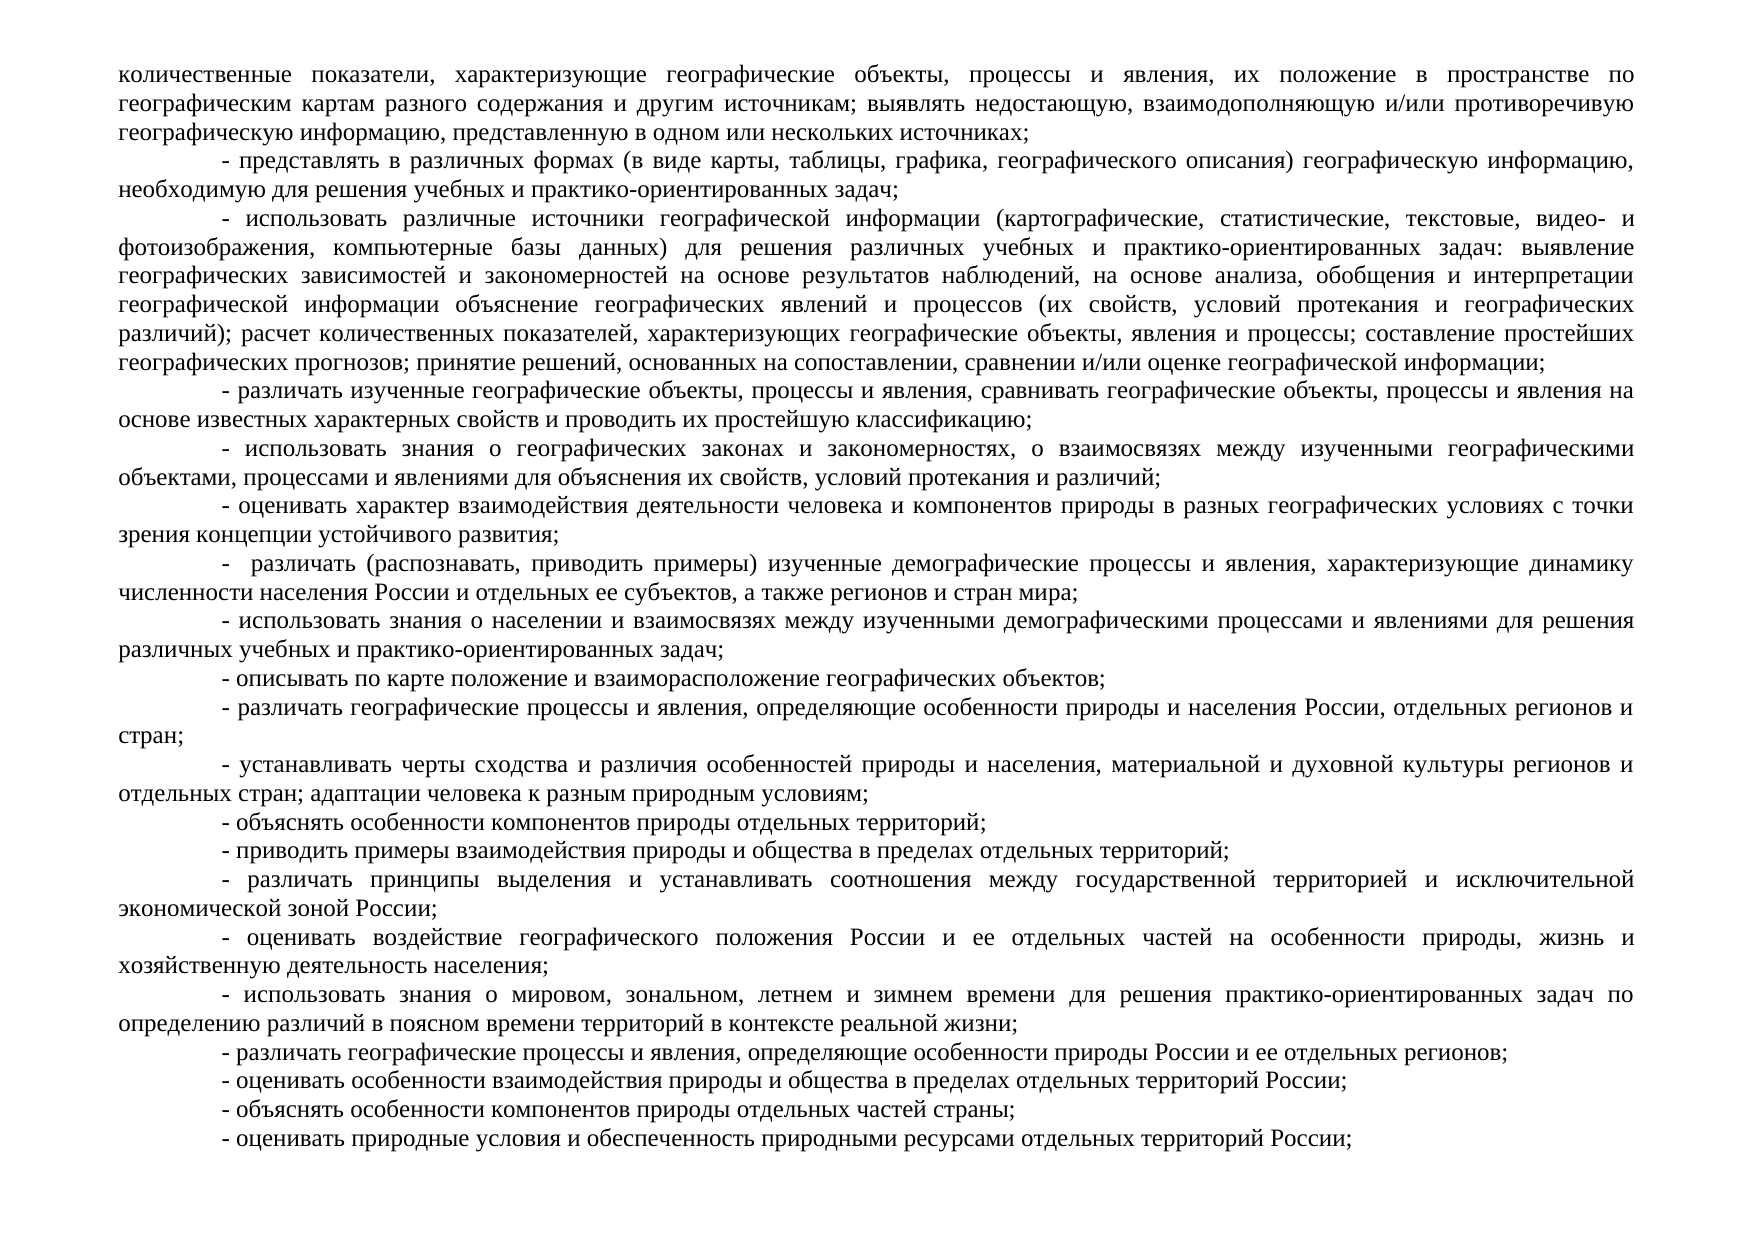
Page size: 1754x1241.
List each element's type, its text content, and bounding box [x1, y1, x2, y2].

text - различать изученные географические объекты, процессы и явления, сравнивать географические объекты, процессы и явления на основе известных характерных свойств и проводить их простейшую классификацию; [118, 375, 1636, 433]
text - оценивать характер взаимодействия деятельности человека и компонентов природы в разных географических условиях с точки зрения концепции устойчивого развития; [118, 490, 1636, 548]
text - использовать различные источники географической информации (картографические, статистические, текстовые, видео- и фотоизображения, компьютерные базы данных) для решения различных учебных и практико-ориентированных задач: выявление географических зависимостей и закономерностей на основе результатов наблюдений, на основе анализа, обобщения и интерпретации географической информации объяснение географических явлений и процессов (их свойств, условий протекания и географических различий); расчет количественных показателей, характеризующих географические объекты, явления и процессы; составление простейших географических прогнозов; принятие решений, основанных на сопоставлении, сравнении и/или оценке географической информации; [118, 203, 1636, 375]
text - различать принципы выделения и устанавливать соотношения между государственной территорией и исключительной экономической зоной России; [118, 864, 1636, 922]
text - объяснять особенности компонентов природы отдельных территорий; [118, 807, 1636, 835]
text - представлять в различных формах (в виде карты, таблицы, графика, географического описания) географическую информацию, необходимую для решения учебных и практико-ориентированных задач; [118, 145, 1636, 203]
text - использовать знания о населении и взаимосвязях между изученными демографическими процессами и явлениями для решения различных учебных и практико-ориентированных задач; [118, 605, 1636, 663]
text - различать географические процессы и явления, определяющие особенности природы России и ее отдельных регионов; [118, 1037, 1636, 1065]
text - оценивать воздействие географического положения России и ее отдельных частей на особенности природы, жизнь и хозяйственную деятельность населения; [118, 922, 1636, 979]
text - оценивать природные условия и обеспеченность природными ресурсами отдельных территорий России; [118, 1123, 1636, 1152]
text - устанавливать черты сходства и различия особенностей природы и населения, материальной и духовной культуры регионов и отдельных стран; адаптации человека к разным природным условиям; [118, 749, 1636, 807]
text - объяснять особенности компонентов природы отдельных частей страны; [118, 1094, 1636, 1123]
text - оценивать особенности взаимодействия природы и общества в пределах отдельных территорий России; [118, 1065, 1636, 1094]
text - различать (распознавать, приводить примеры) изученные демографические процессы и явления, характеризующие динамику численности населения России и отдельных ее субъектов, а также регионов и стран мира; [118, 548, 1636, 605]
text - приводить примеры взаимодействия природы и общества в пределах отдельных территорий; [118, 835, 1636, 864]
text - описывать по карте положение и взаиморасположение географических объектов; [118, 663, 1636, 692]
text - использовать знания о мировом, зональном, летнем и зимнем времени для решения практико-ориентированных задач по определению различий в поясном времени территорий в контексте реальной жизни; [118, 979, 1636, 1037]
text - использовать знания о географических законах и закономерностях, о взаимосвязях между изученными географическими объектами, процессами и явлениями для объяснения их свойств, условий протекания и различий; [118, 433, 1636, 490]
text - различать географические процессы и явления, определяющие особенности природы и населения России, отдельных регионов и стран; [118, 692, 1636, 749]
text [118, 59, 1636, 145]
